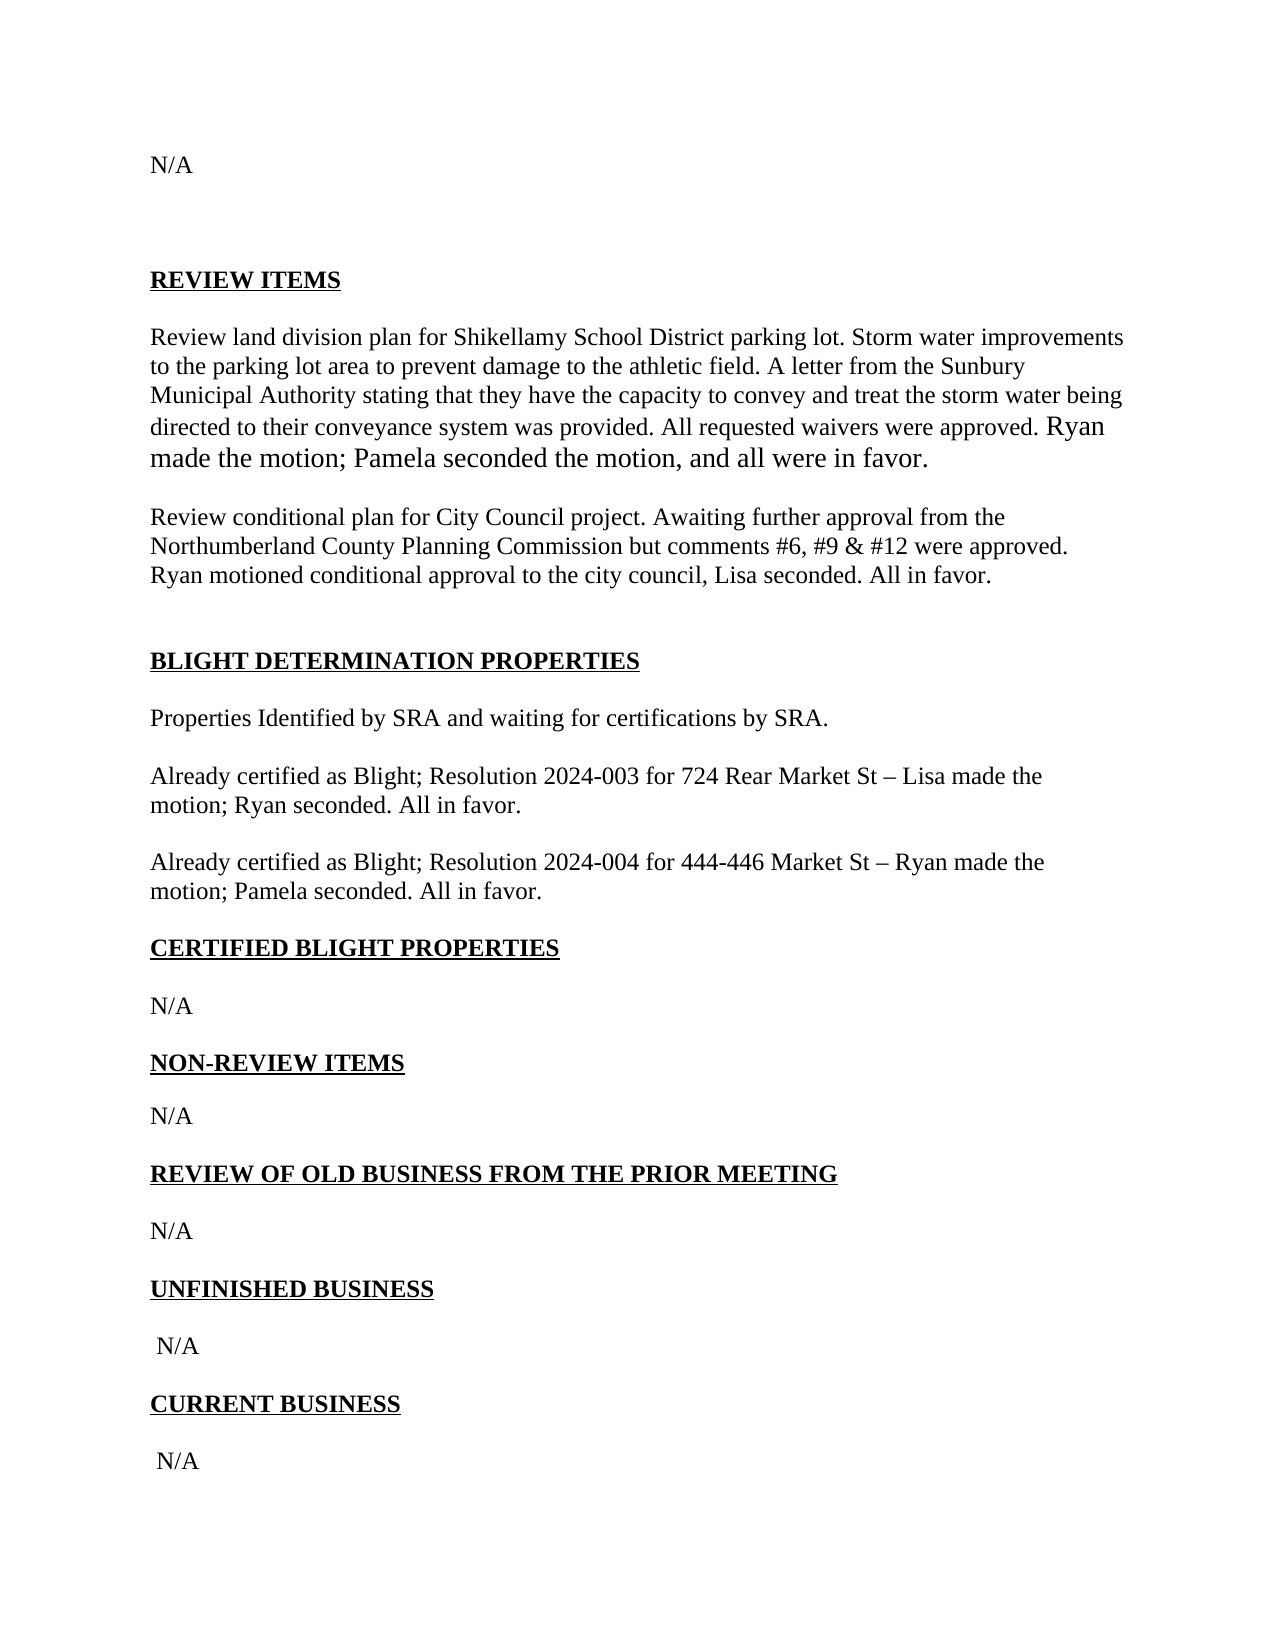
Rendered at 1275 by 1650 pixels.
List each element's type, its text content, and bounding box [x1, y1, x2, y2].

text N/A [150, 1331, 1125, 1360]
text N/A [150, 150, 1125, 179]
text Review conditional plan for City Council project. Awaiting further approval from the Northumberland County Planning Commission but comments #6, #9 & #12 were approved. Ryan motioned conditional approval to the city council, Lisa seconded. All in favor. [150, 502, 1125, 588]
text REVIEW OF OLD BUSINESS FROM THE PRIOR MEETING [150, 1159, 1125, 1188]
text Already certified as Blight; Resolution 2024-003 for 724 Rear Market St – Lisa made the motion; Ryan seconded. All in favor. [150, 761, 1125, 818]
text UNFINISHED BUSINESS [150, 1274, 1125, 1303]
text BLIGHT DETERMINATION PROPERTIES [150, 646, 1125, 675]
text N/A [150, 991, 1125, 1020]
text NON-REVIEW ITEMS [150, 1048, 1125, 1077]
text N/A [150, 1216, 1125, 1245]
text Properties Identified by SRA and waiting for certifications by SRA. [150, 703, 1125, 732]
text CERTIFIED BLIGHT PROPERTIES [150, 933, 1125, 962]
text Review land division plan for Shikellamy School District parking lot. Storm water improvements to the parking lot area to prevent damage to the athletic field. A letter from the Sunbury Municipal Authority stating that they have the capacity to convey and treat the storm water being directed to their conveyance system was provided. All requested waivers were approved. Ryan made the motion; Pamela seconded the motion, and all were in favor. [150, 322, 1125, 473]
text N/A [150, 1446, 1125, 1475]
text REVIEW ITEMS [150, 265, 1125, 294]
text CURRENT BUSINESS [150, 1389, 1125, 1418]
text Already certified as Blight; Resolution 2024-004 for 444-446 Market St – Ryan made the motion; Pamela seconded. All in favor. [150, 847, 1125, 905]
text N/A [150, 1101, 1125, 1130]
